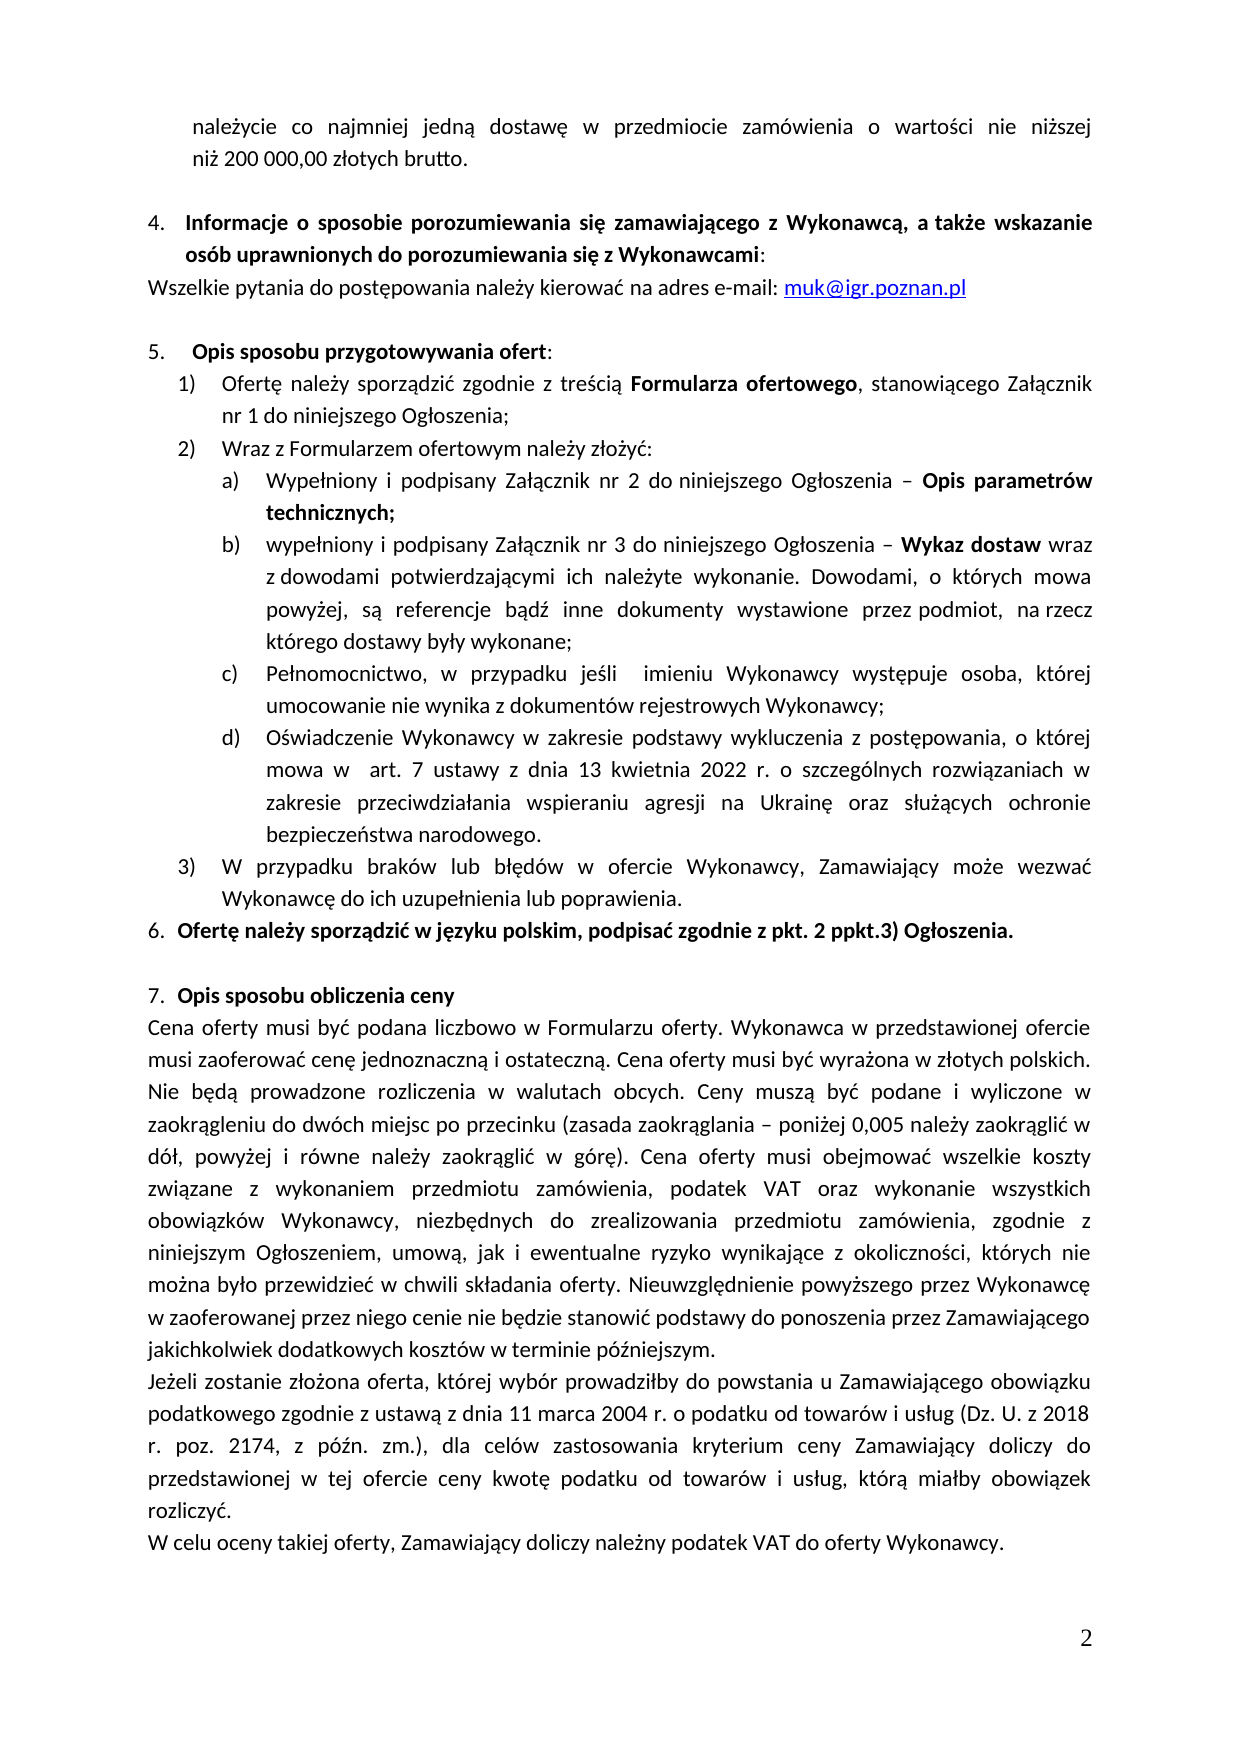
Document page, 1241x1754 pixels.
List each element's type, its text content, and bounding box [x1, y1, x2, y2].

text jakichkolwiek dodatkowych kosztów w terminie późniejszym. [148, 1335, 1092, 1363]
list Wypełniony i podpisany Załącznik nr 2 do niniejszego Ogłoszenia – Opis parametrów technicznych; [222, 466, 1092, 526]
list Informacje o sposobie porozumiewania się zamawiającego z Wykonawcą, a także wskazanie osób uprawnionych do porozumiewania się z Wykonawcami: [148, 208, 1092, 269]
list Opis sposobu przygotowywania ofert: [148, 337, 1092, 365]
text W celu oceny takiej oferty, Zamawiający doliczy należny podatek VAT do oferty Wykonawcy. [148, 1528, 1092, 1556]
text Wszelkie pytania do postępowania należy kierować na adres e-mail: muk@igr.poznan.pl [148, 273, 1092, 301]
text Jeżeli zostanie złożona oferta, której wybór prowadziłby do powstania u Zamawiającego obowiązku podatkowego zgodnie z ustawą z dnia 11 marca 2004 r. o podatku od towarów i usług (Dz. U. z 2018 r. poz. 2174, z późn. zm.), dla celów zastosowania kryterium ceny Zamawiający doliczy do przedstawionej w tej ofercie ceny kwotę podatku od towarów i usług, którą miałby obowiązek rozliczyć. [148, 1367, 1092, 1524]
list Ofertę należy sporządzić w języku polskim, podpisać zgodnie z pkt. 2 ppkt.3) Ogłoszenia. [148, 917, 1092, 944]
list Pełnomocnictwo, w przypadku jeśli imieniu Wykonawcy występuje osoba, której umocowanie nie wynika z dokumentów rejestrowych Wykonawcy; [222, 659, 1092, 719]
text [192, 112, 1092, 172]
list Opis sposobu obliczenia ceny [148, 981, 1092, 1009]
list Wraz z Formularzem ofertowym należy złożyć: [177, 434, 1092, 462]
text Cena oferty musi być podana liczbowo w Formularzu oferty. Wykonawca w przedstawionej ofercie musi zaoferować cenę jednoznaczną i ostateczną. Cena oferty musi być wyrażona w złotych polskich. Nie będą prowadzone rozliczenia w walutach obcych. Ceny muszą być podane i wyliczone w zaokrągleniu do dwóch miejsc po przecinku (zasada zaokrąglania – poniżej 0,005 należy zaokrąglić w dół, powyżej i równe należy zaokrąglić w górę). Cena oferty musi obejmować wszelkie koszty związane z wykonaniem przedmiotu zamówienia, podatek VAT oraz wykonanie wszystkich obowiązków Wykonawcy, niezbędnych do zrealizowania przedmiotu zamówienia, zgodnie z niniejszym Ogłoszeniem, umową, jak i ewentualne ryzyko wynikające z okoliczności, których nie można było przewidzieć w chwili składania oferty. Nieuwzględnienie powyższego przez Wykonawcę w zaoferowanej przez niego cenie nie będzie stanowić podstawy do ponoszenia przez Zamawiającego [148, 1013, 1092, 1331]
list Ofertę należy sporządzić zgodnie z treścią Formularza ofertowego, stanowiącego Załącznik nr 1 do niniejszego Ogłoszenia; [177, 369, 1092, 429]
list Oświadczenie Wykonawcy w zakresie podstawy wykluczenia z postępowania, o której mowa w art. 7 ustawy z dnia 13 kwietnia 2022 r. o szczególnych rozwiązaniach w zakresie przeciwdziałania wspieraniu agresji na Ukrainę oraz służących ochronie bezpieczeństwa narodowego. [222, 723, 1092, 848]
list W przypadku braków lub błędów w ofercie Wykonawcy, Zamawiający może wezwać Wykonawcę do ich uzupełnienia lub poprawienia. [177, 852, 1092, 912]
list wypełniony i podpisany Załącznik nr 3 do niniejszego Ogłoszenia – Wykaz dostaw wraz z dowodami potwierdzającymi ich należyte wykonanie. Dowodami, o których mowa powyżej, są referencje bądź inne dokumenty wystawione przez podmiot, na rzecz którego dostawy były wykonane; [222, 530, 1092, 655]
